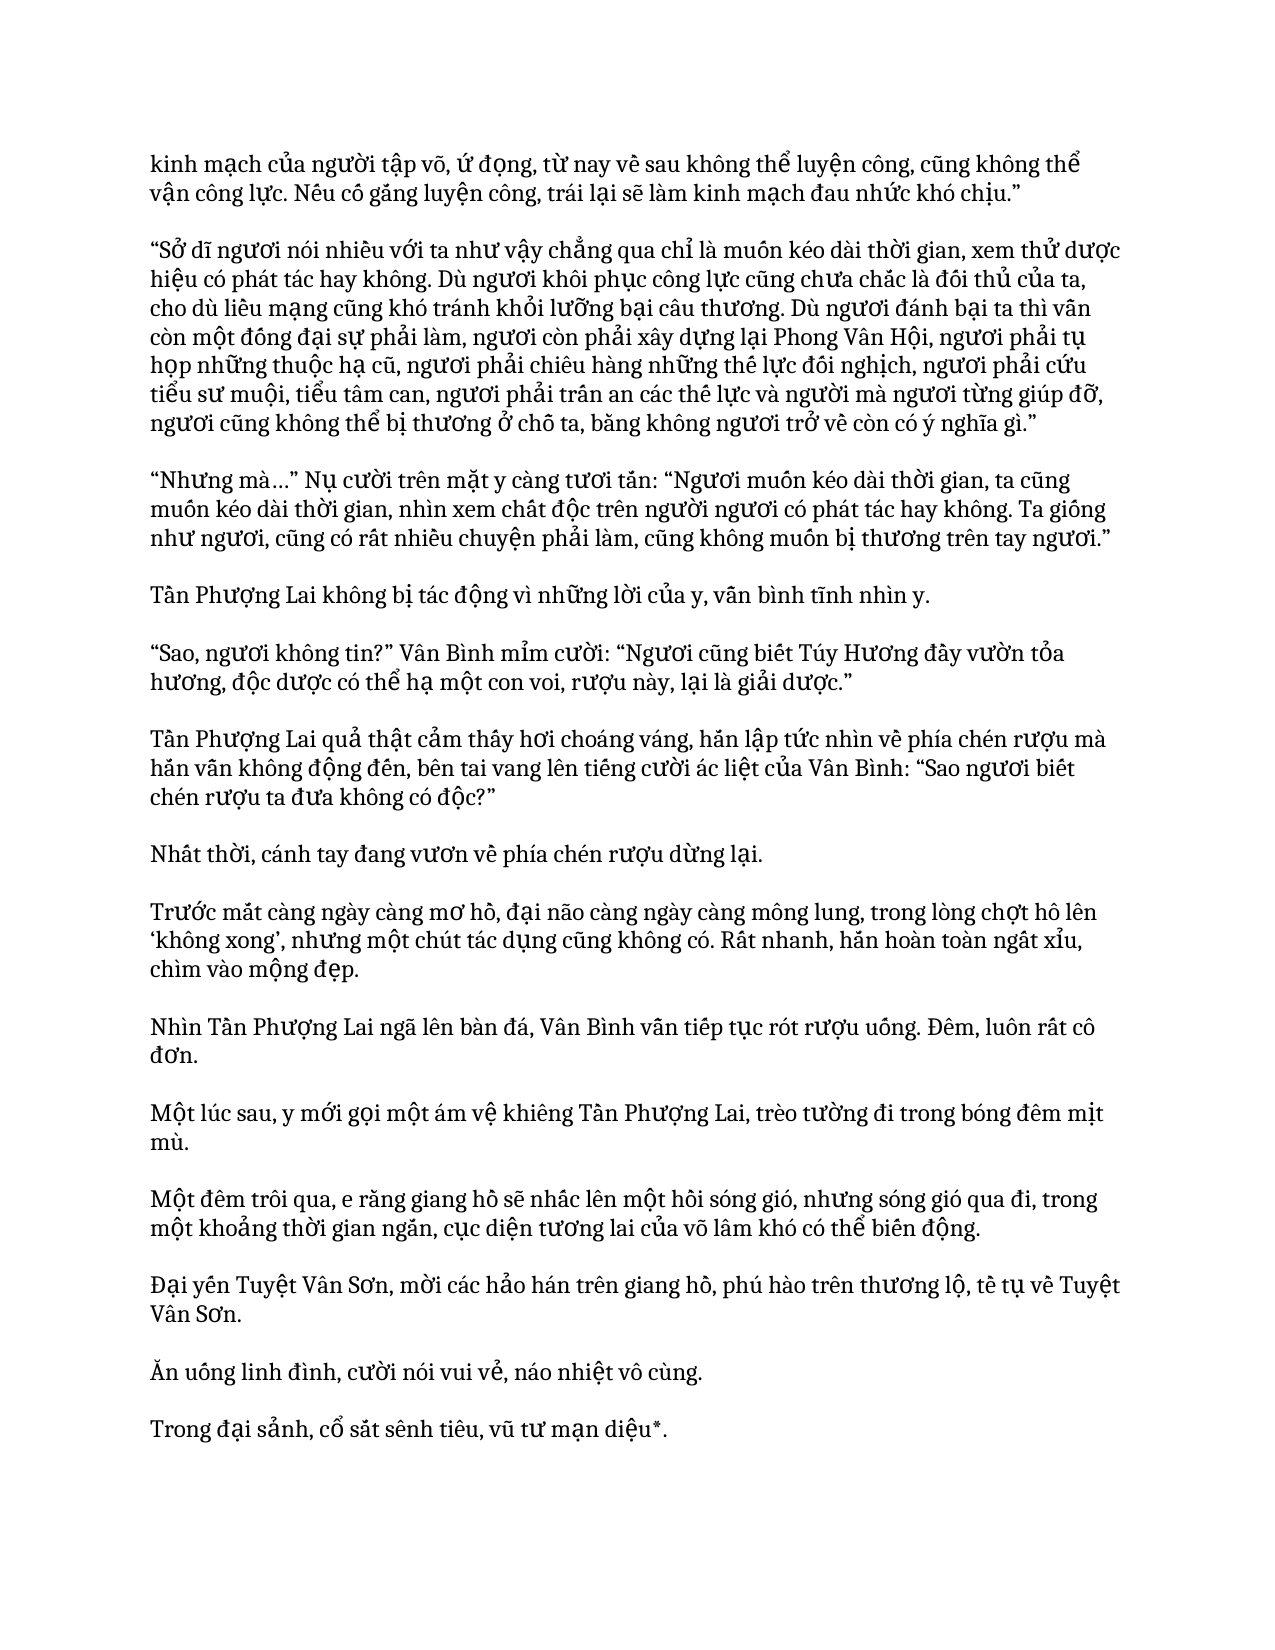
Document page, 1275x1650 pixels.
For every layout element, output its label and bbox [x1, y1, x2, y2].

text [150, 150, 1125, 1472]
